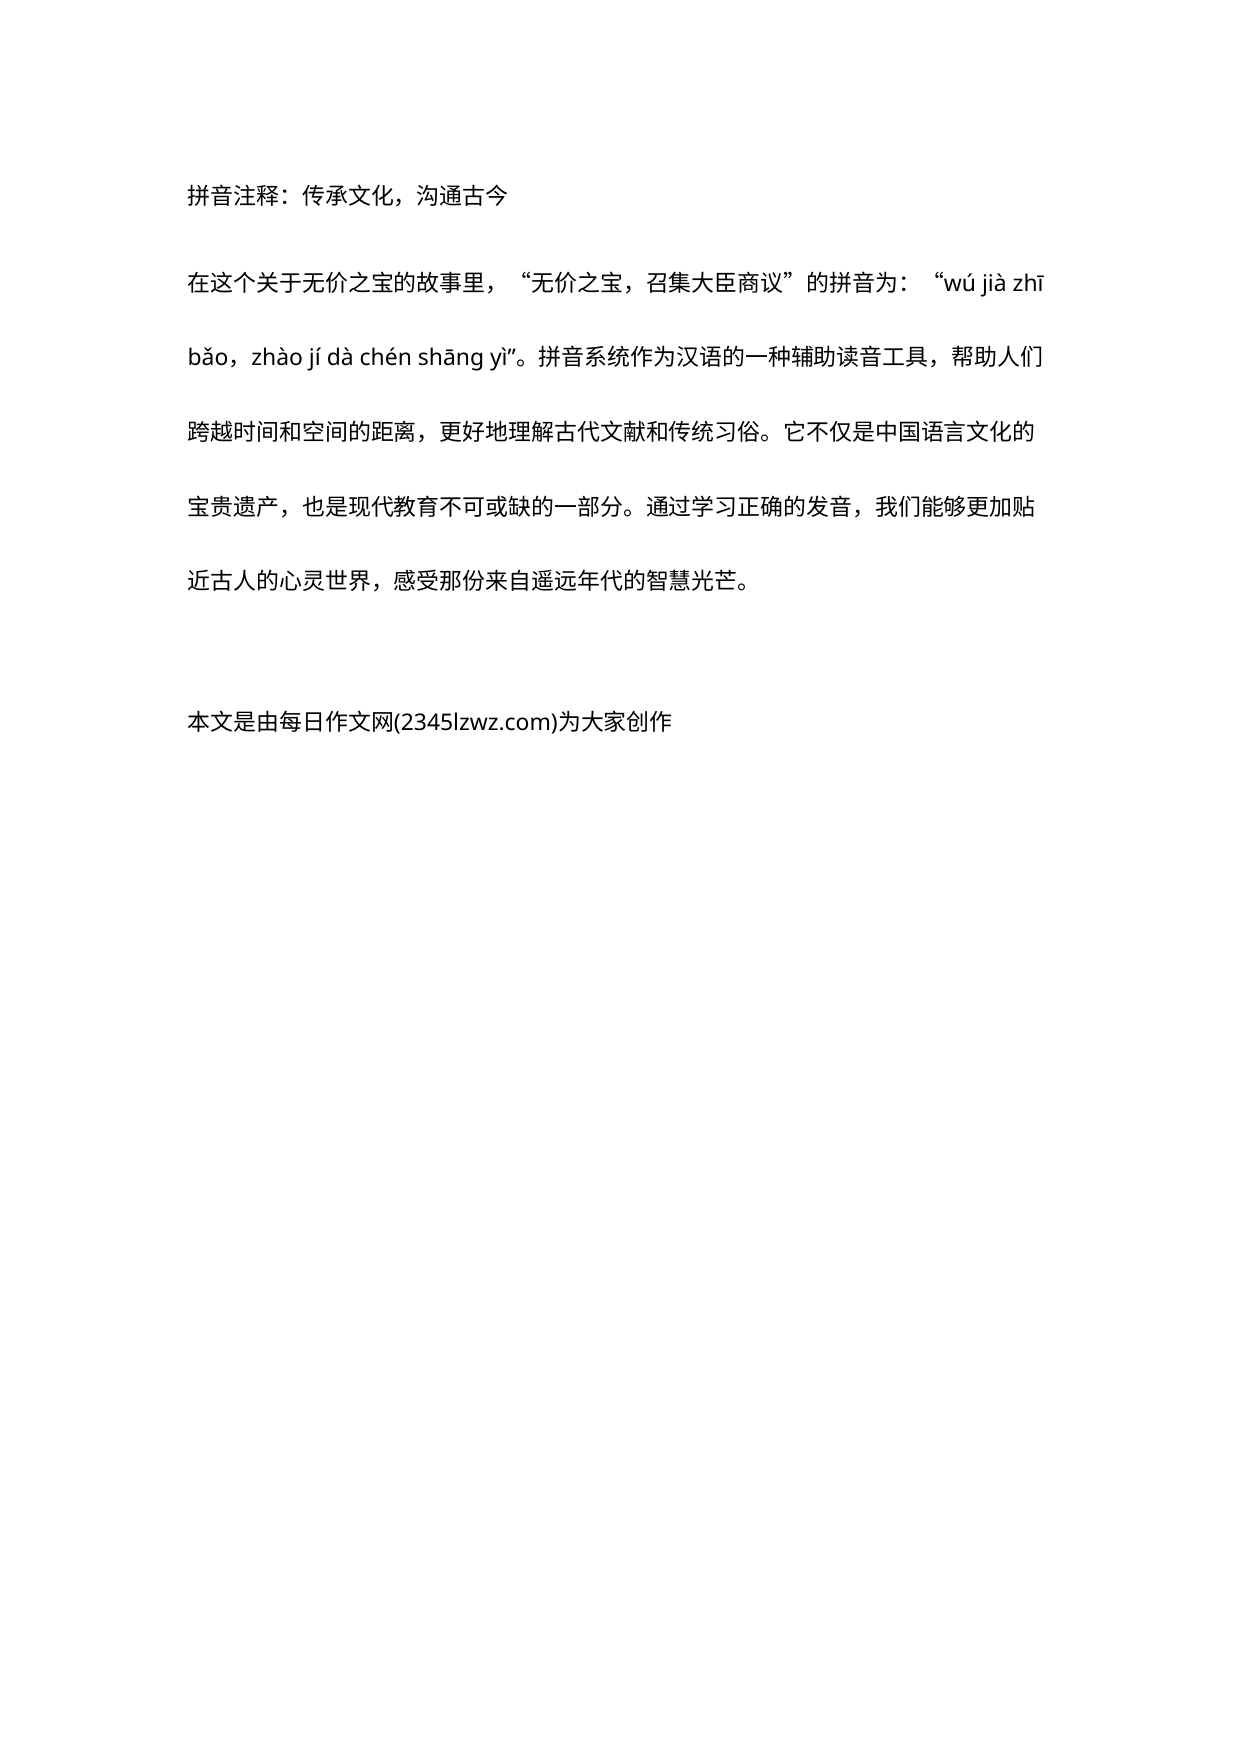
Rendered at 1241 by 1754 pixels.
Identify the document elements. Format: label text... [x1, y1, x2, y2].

text 在这个关于无价之宝的故事里，“无价之宝，召集大臣商议”的拼音为：“wú jià zhī bǎo，zhào jí dà chén shāng yì”。拼音系统作为汉语的一种辅助读音工具，帮助人们跨越时间和空间的距离，更好地理解古代文献和传统习俗。它不仅是中国语言文化的宝贵遗产，也是现代教育不可或缺的一部分。通过学习正确的发音，我们能够更加贴近古人的心灵世界，感受那份来自遥远年代的智慧光芒。 [187, 248, 1053, 612]
text 拼音注释：传承文化，沟通古今 [187, 162, 1053, 227]
text 本文是由每日作文网(2345lzwz.com)为大家创作 [187, 688, 1053, 753]
